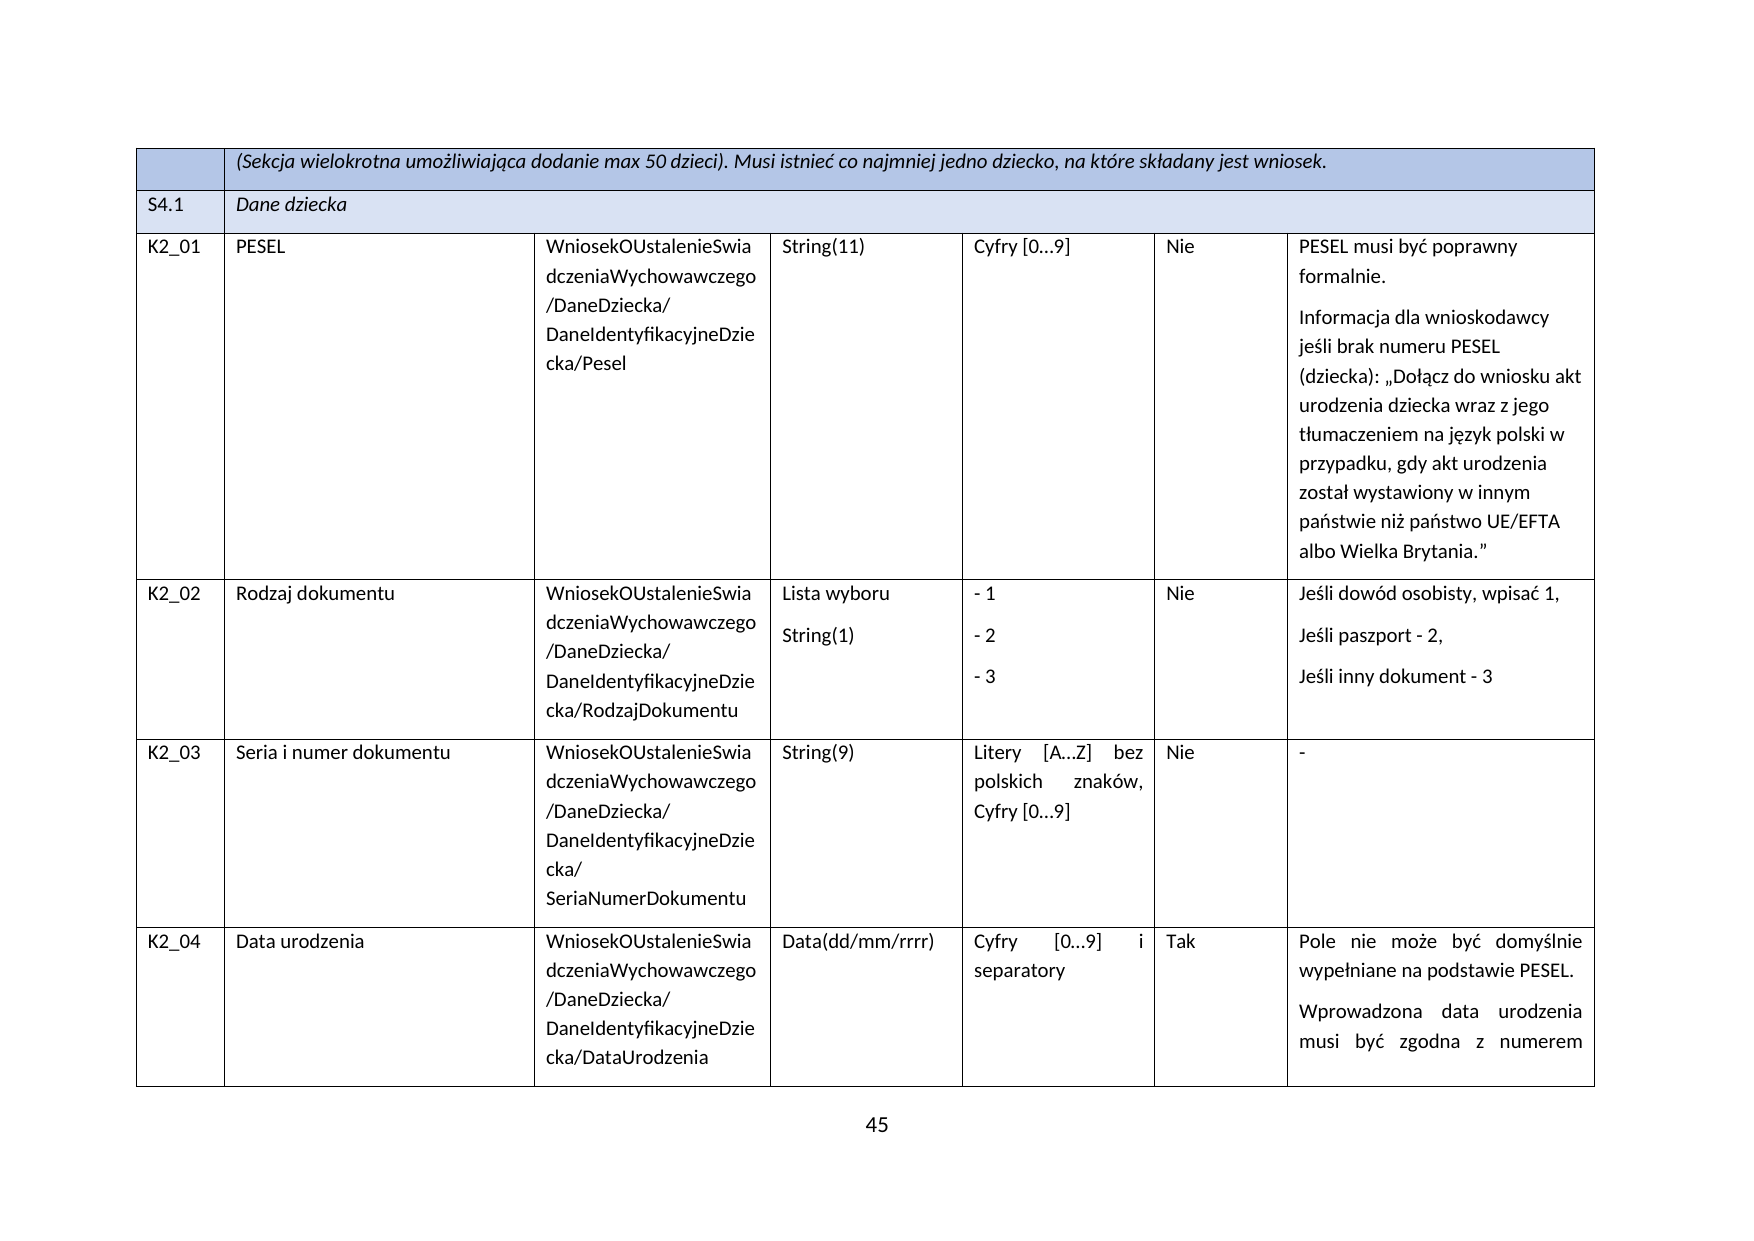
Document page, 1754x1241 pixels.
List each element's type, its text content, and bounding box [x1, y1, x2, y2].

table_cell Nie [1155, 740, 1287, 927]
table_cell K2_04 [137, 928, 224, 1086]
table_cell Tak [1155, 928, 1287, 1086]
table_cell PESEL musi być poprawny formalnie. Informacja dla wnioskodawcy jeśli brak numeru PESEL (dziecka): „Dołącz do wniosku akt urodzenia dziecka wraz z jego tłumaczeniem na język polski w przypadku, gdy akt urodzenia został wystawiony w innym państwie niż państwo UE/EFTA albo Wielka Brytania.” [1288, 234, 1594, 579]
table_cell WniosekOUstalenieSwiadczeniaWychowawczego/DaneDziecka/DaneIdentyfikacyjneDziecka/RodzajDokumentu [535, 580, 770, 738]
table_cell Jeśli dowód osobisty, wpisać 1, Jeśli paszport - 2, Jeśli inny dokument - 3 [1288, 580, 1594, 738]
table_cell Cyfry [0…9] [963, 234, 1154, 579]
table_cell K2_03 [137, 740, 224, 927]
table_cell Litery [A…Z] bez polskich znaków, Cyfry [0…9] [963, 740, 1154, 927]
table_cell Lista wyboru String(1) [771, 580, 962, 738]
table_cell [225, 149, 1594, 190]
table_cell PESEL [225, 234, 534, 579]
table_cell K2_02 [137, 580, 224, 738]
table_cell WniosekOUstalenieSwiadczeniaWychowawczego/DaneDziecka/DaneIdentyfikacyjneDziecka/SeriaNumerDokumentu [535, 740, 770, 927]
table_cell WniosekOUstalenieSwiadczeniaWychowawczego/DaneDziecka/DaneIdentyfikacyjneDziecka/Pesel [535, 234, 770, 579]
table_cell String(11) [771, 234, 962, 579]
table_cell - [1288, 740, 1594, 927]
table_cell Nie [1155, 580, 1287, 738]
table_cell Data urodzenia [225, 928, 534, 1086]
table_cell S4.1 [137, 191, 224, 233]
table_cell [535, 928, 770, 1086]
table_cell S4 [137, 149, 224, 190]
table_cell - 1 - 2 - 3 [963, 580, 1154, 738]
table_cell Rodzaj dokumentu [225, 580, 534, 738]
table_cell String(9) [771, 740, 962, 927]
table_cell Nie [1155, 234, 1287, 579]
table_cell Seria i numer dokumentu [225, 740, 534, 927]
table_cell Data(dd/mm/rrrr) [771, 928, 962, 1086]
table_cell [1288, 928, 1594, 1086]
table_cell Dane dziecka [225, 191, 1594, 233]
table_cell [963, 928, 1154, 1086]
table_cell K2_01 [137, 234, 224, 579]
